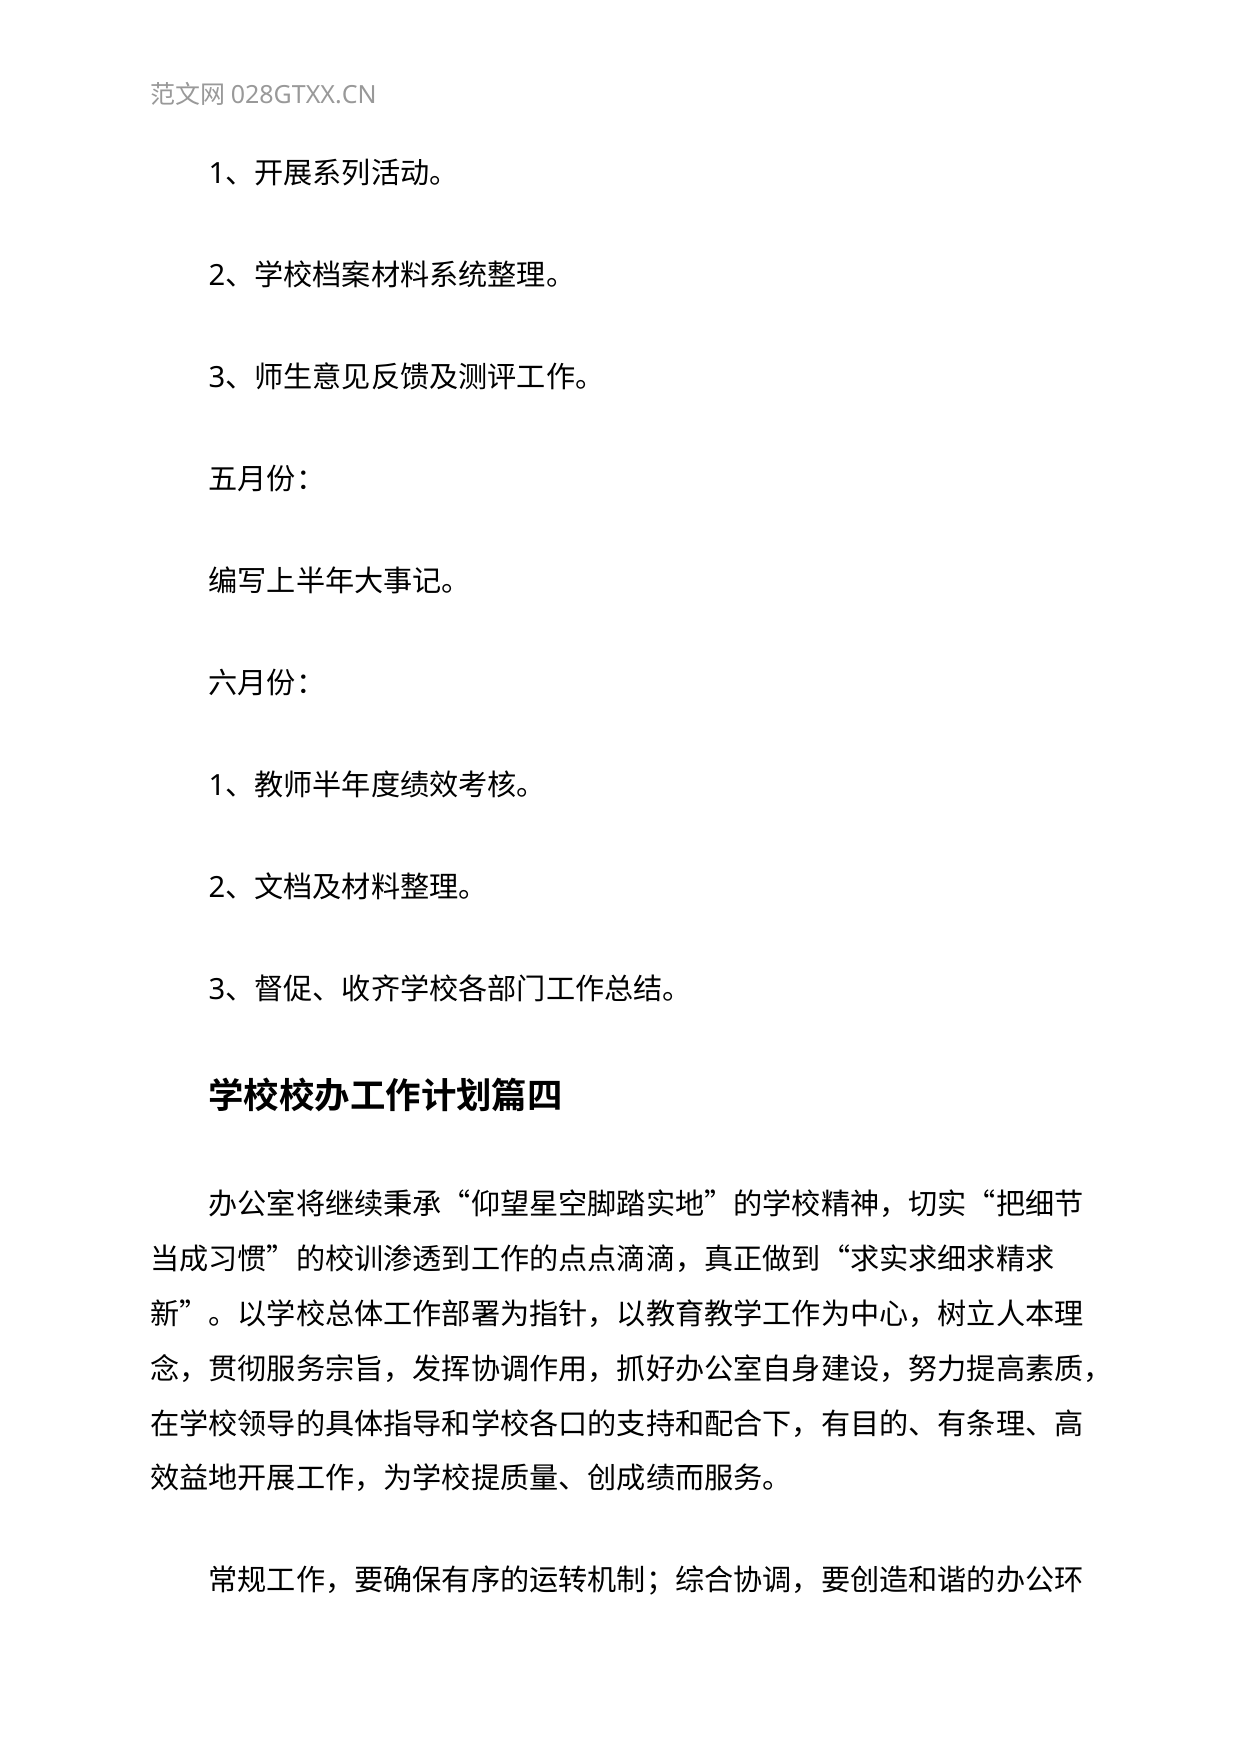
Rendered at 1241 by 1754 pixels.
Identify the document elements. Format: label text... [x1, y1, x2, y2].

text 编写上半年大事记。 [150, 558, 1090, 600]
text 2、学校档案材料系统整理。 [150, 252, 1090, 294]
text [150, 1557, 1090, 1599]
text 六月份： [150, 659, 1090, 702]
text 2、文档及材料整理。 [150, 863, 1090, 906]
text 3、督促、收齐学校各部门工作总结。 [150, 965, 1090, 1008]
text 1、开展系列活动。 [150, 150, 1090, 192]
text 学校校办工作计划篇四 [150, 1067, 1090, 1118]
text 3、师生意见反馈及测评工作。 [150, 354, 1090, 396]
text 五月份： [150, 456, 1090, 498]
text 办公室将继续秉承“仰望星空脚踏实地”的学校精神，切实“把细节当成习惯”的校训渗透到工作的点点滴滴，真正做到“求实求细求精求新”。以学校总体工作部署为指针，以教育教学工作为中心，树立人本理念，贯彻服务宗旨，发挥协调作用，抓好办公室自身建设，努力提高素质，在学校领导的具体指导和学校各口的支持和配合下，有目的、有条理、高效益地开展工作，为学校提质量、创成绩而服务。 [150, 1181, 1090, 1497]
text 1、教师半年度绩效考核。 [150, 761, 1090, 804]
